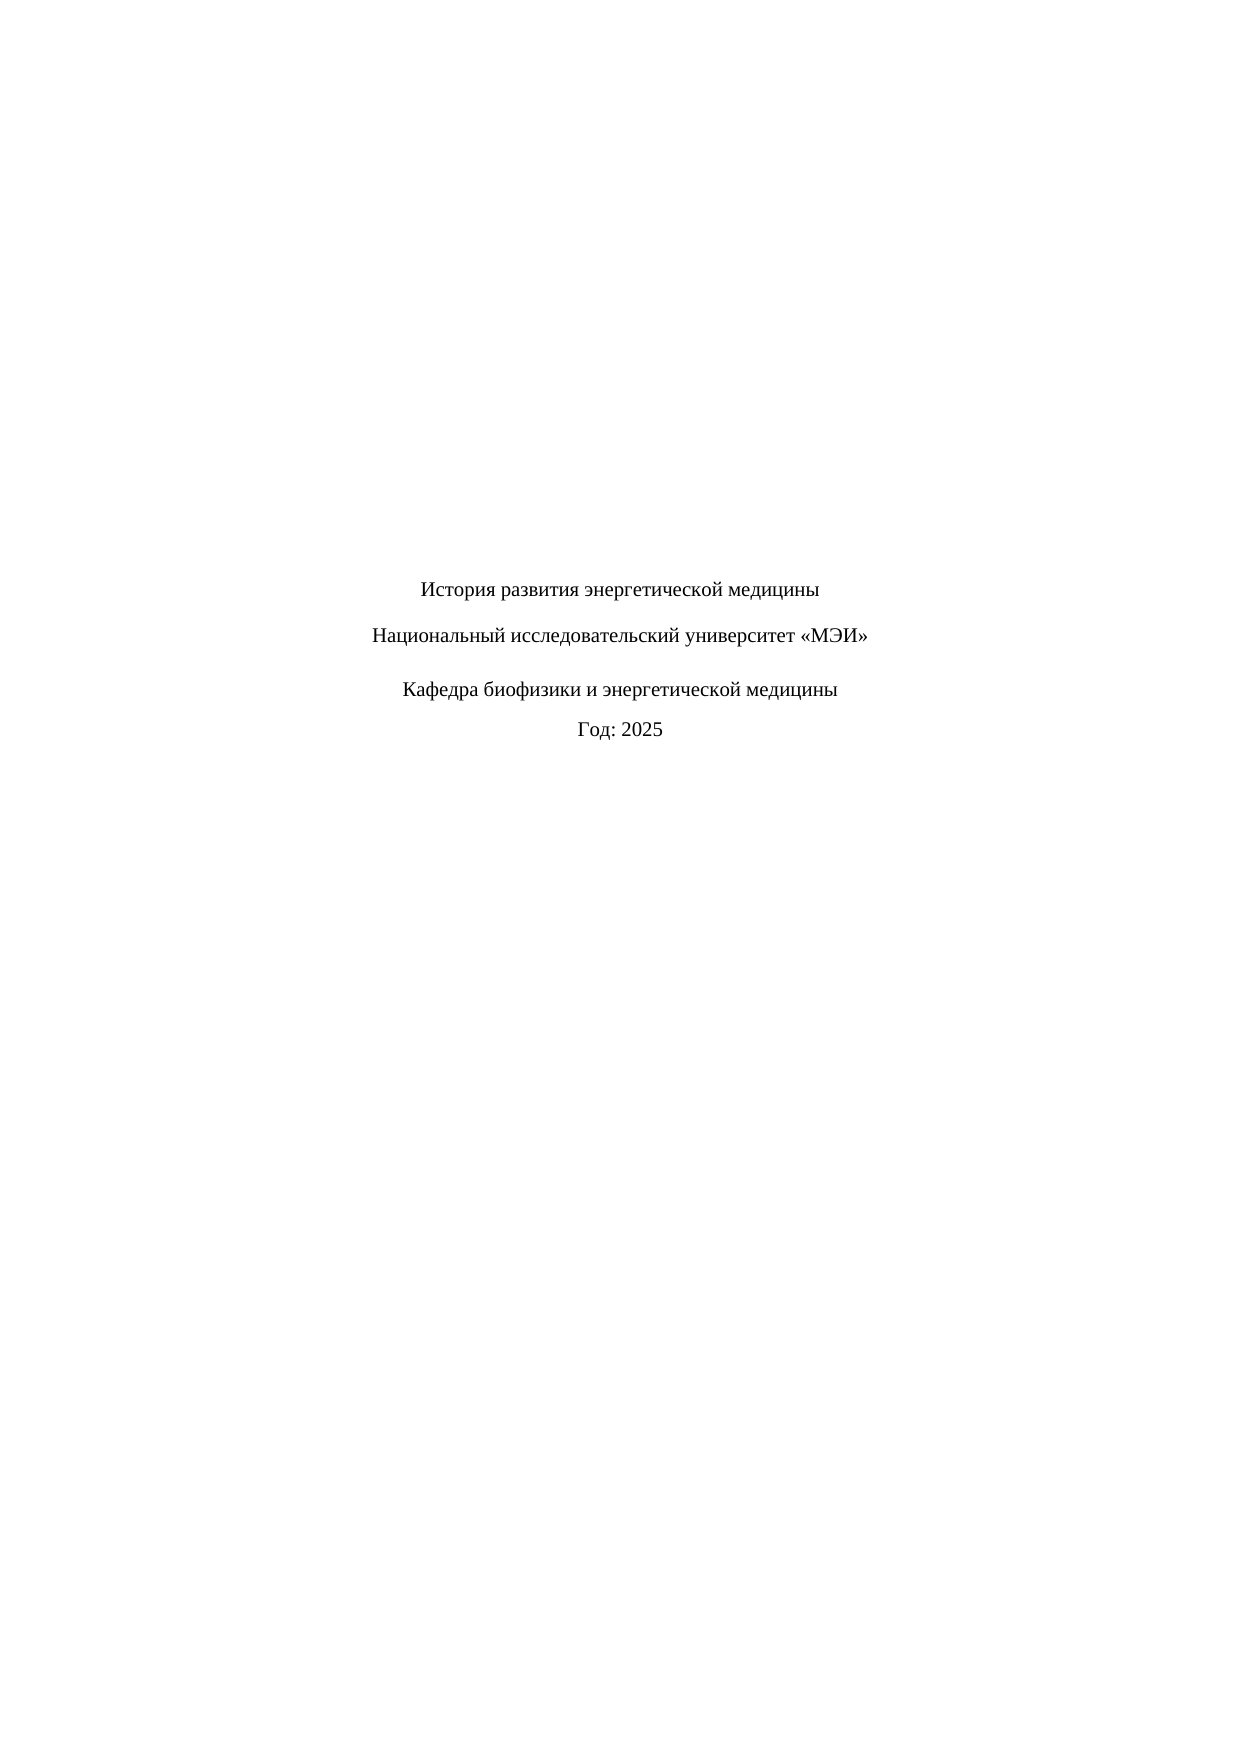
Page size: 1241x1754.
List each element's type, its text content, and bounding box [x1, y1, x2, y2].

text Кафедра биофизики и энергетической медицины [150, 667, 1090, 704]
text Год: 2025 [150, 706, 1090, 744]
text Национальный исследовательский университет «МЭИ» [150, 612, 1090, 650]
text История развития энергетической медицины [150, 567, 1090, 604]
